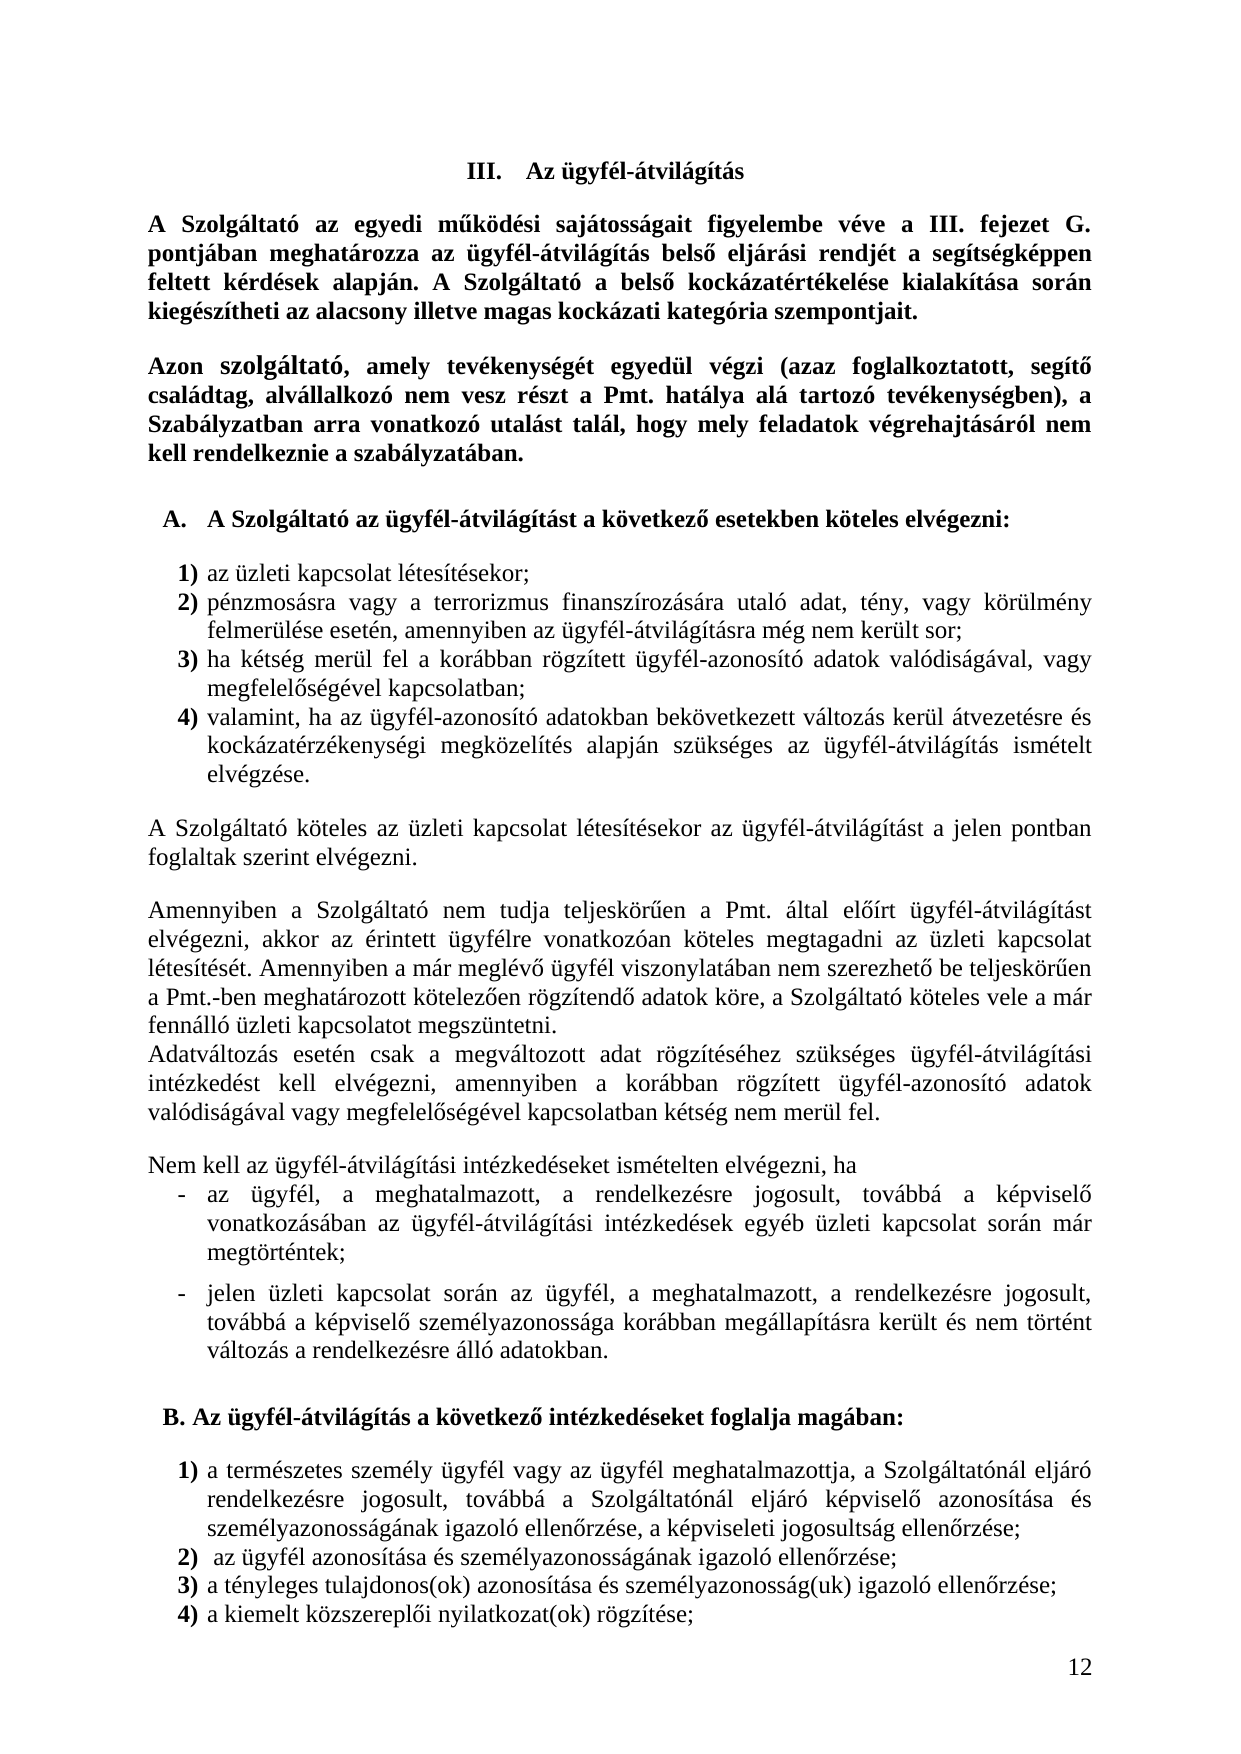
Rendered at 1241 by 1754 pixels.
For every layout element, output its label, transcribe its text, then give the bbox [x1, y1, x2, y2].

list jelen üzleti kapcsolat során az ügyfél, a meghatalmazott, a rendelkezésre jogosult, továbbá a képviselő személyazonossága korábban megállapításra került és nem történt változás a rendelkezésre álló adatokban. [177, 1278, 1093, 1364]
list valamint, ha az ügyfél-azonosító adatokban bekövetkezett változás kerül átvezetésre és kockázatérzékenységi megközelítés alapján szükséges az ügyfél-átvilágítás ismételt elvégzése. [177, 702, 1093, 788]
list A Szolgáltató az ügyfél-átvilágítást a következő esetekben köteles elvégezni: [162, 504, 1093, 533]
list a tényleges tulajdonos(ok) azonosítása és személyazonosság(uk) igazoló ellenőrzése; [177, 1571, 1093, 1599]
list a természetes személy ügyfél vagy az ügyfél meghatalmazottja, a Szolgáltatónál eljáró rendelkezésre jogosult, továbbá a Szolgáltatónál eljáró képviselő azonosítása és személyazonosságának igazoló ellenőrzése, a képviseleti jogosultság ellenőrzése; [177, 1456, 1093, 1542]
text Adatváltozás esetén csak a megváltozott adat rögzítéséhez szükséges ügyfél-átvilágítási intézkedést kell elvégezni, amennyiben a korábban rögzített ügyfél-azonosító adatok valódiságával vagy megfelelőségével kapcsolatban kétség nem merül fel. [148, 1039, 1093, 1126]
list Az ügyfél-átvilágítás a következő intézkedéseket foglalja magában: [162, 1402, 1093, 1431]
list a kiemelt közszereplői nyilatkozat(ok) rögzítése; [177, 1599, 1093, 1628]
text Nem kell az ügyfél-átvilágítási intézkedéseket ismételten elvégezni, ha [148, 1151, 1093, 1179]
list Az ügyfél-átvilágítás [118, 156, 1093, 184]
list pénzmosásra vagy a terrorizmus finanszírozására utaló adat, tény, vagy körülmény felmerülése esetén, amennyiben az ügyfél-átvilágításra még nem került sor; [177, 587, 1093, 644]
text A Szolgáltató az egyedi működési sajátosságait figyelembe véve a III. fejezet G. pontjában meghatározza az ügyfél-átvilágítás belső eljárási rendjét a segítségképpen feltett kérdések alapján. A Szolgáltató a belső kockázatértékelése kialakítása során kiegészítheti az alacsony illetve magas kockázati kategória szempontjait. [148, 209, 1093, 324]
text Amennyiben a Szolgáltató nem tudja teljeskörűen a Pmt. által előírt ügyfél-átvilágítást elvégezni, akkor az érintett ügyfélre vonatkozóan köteles megtagadni az üzleti kapcsolat létesítését. Amennyiben a már meglévő ügyfél viszonylatában nem szerezhető be teljeskörűen a Pmt.-ben meghatározott kötelezően rögzítendő adatok köre, a Szolgáltató köteles vele a már fennálló üzleti kapcsolatot megszüntetni. [148, 896, 1093, 1039]
list ha kétség merül fel a korábban rögzített ügyfél-azonosító adatok valódiságával, vagy megfelelőségével kapcsolatban; [177, 644, 1093, 702]
list az ügyfél, a meghatalmazott, a rendelkezésre jogosult, továbbá a képviselő vonatkozásában az ügyfél-átvilágítási intézkedések egyéb üzleti kapcsolat során már megtörténtek; [177, 1179, 1093, 1266]
list az ügyfél azonosítása és személyazonosságának igazoló ellenőrzése; [177, 1542, 1093, 1571]
text A Szolgáltató köteles az üzleti kapcsolat létesítésekor az ügyfél-átvilágítást a jelen pontban foglaltak szerint elvégezni. [148, 813, 1093, 871]
list az üzleti kapcsolat létesítésekor; [177, 558, 1093, 587]
text Azon szolgáltató, amely tevékenységét egyedül végzi (azaz foglalkoztatott, segítő családtag, alvállalkozó nem vesz részt a Pmt. hatálya alá tartozó tevékenységben), a Szabályzatban arra vonatkozó utalást talál, hogy mely feladatok végrehajtásáról nem kell rendelkeznie a szabályzatában. [148, 349, 1093, 467]
